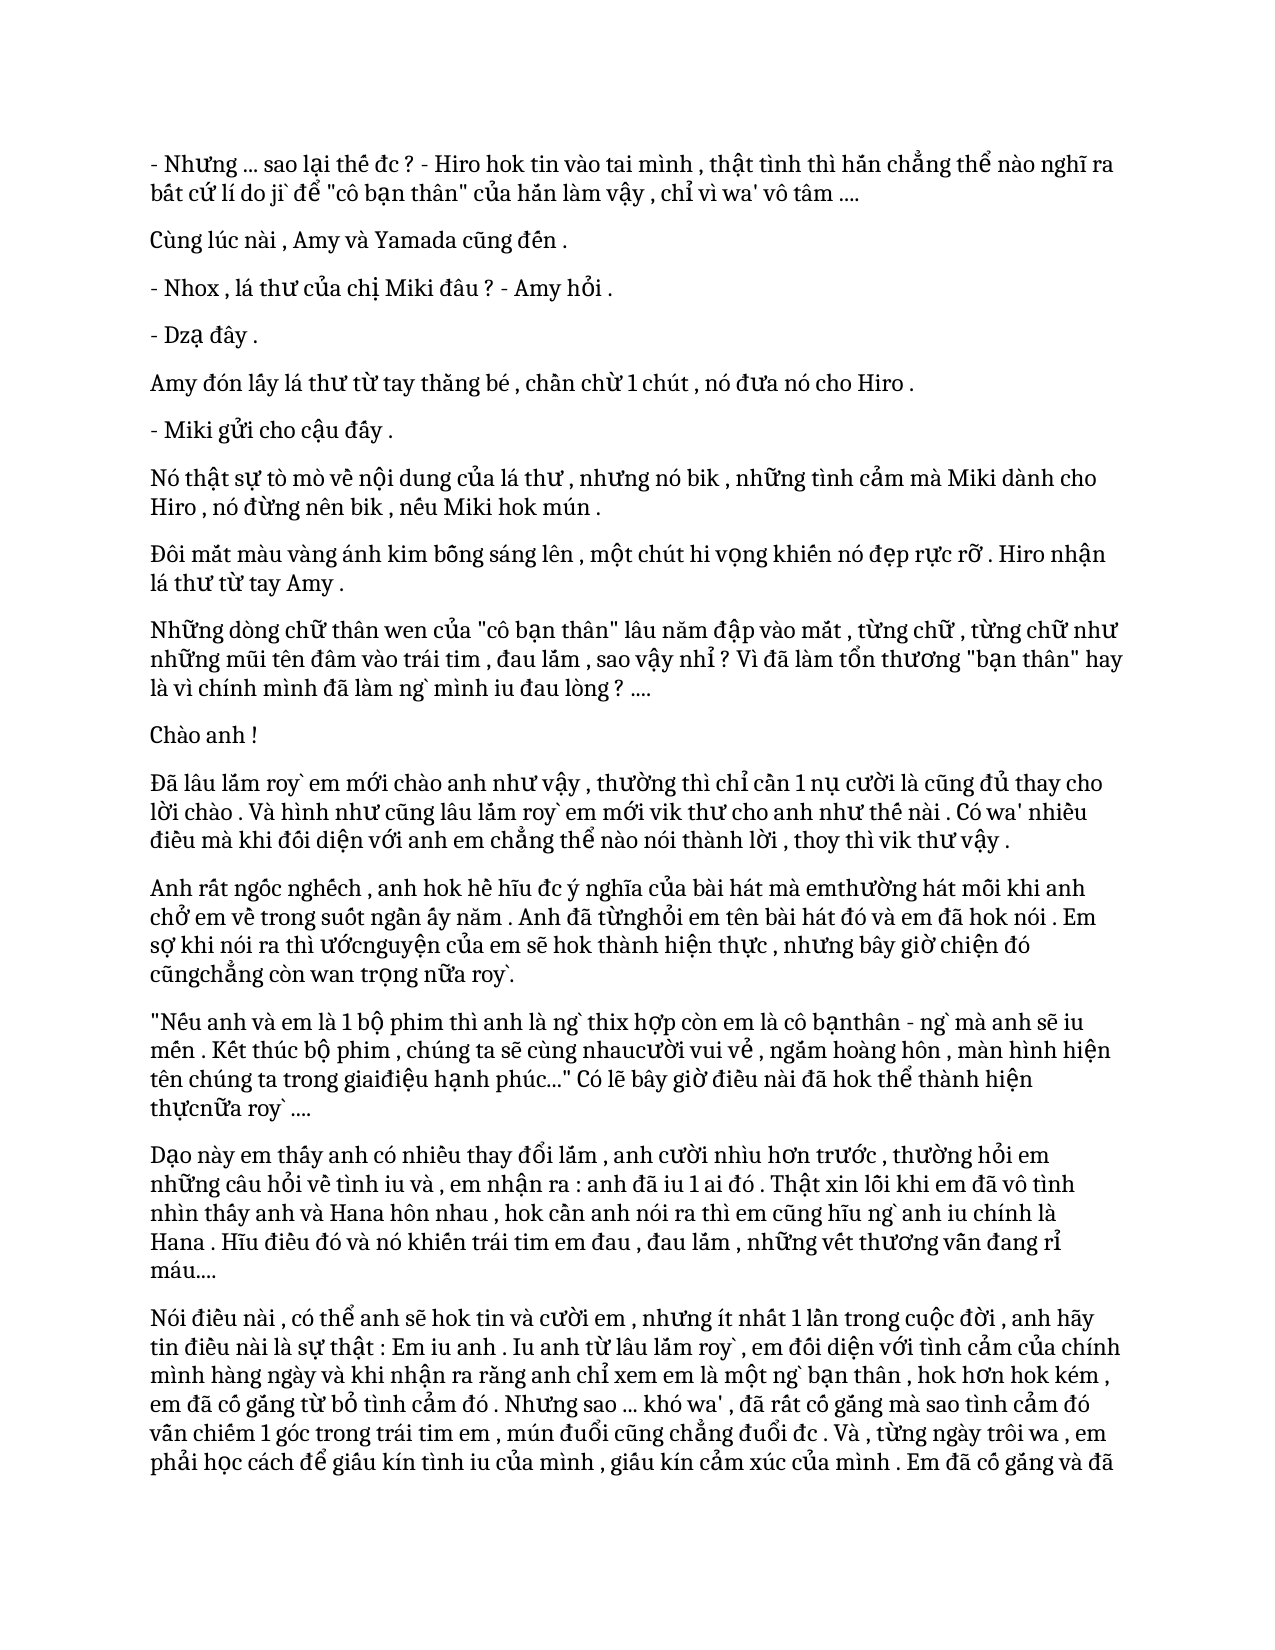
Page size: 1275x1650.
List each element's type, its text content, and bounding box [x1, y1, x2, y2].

text Amy đón lấy lá thư từ tay thằng bé , chần chừ 1 chút , nó đưa nó cho Hiro . [150, 369, 1125, 397]
text - Miki gửi cho cậu đấy . [150, 416, 1125, 445]
text Dạo này em thấy anh có nhiều thay đổi lắm , anh cười nhìu hơn trước , thường hỏi em những câu hỏi về tình iu và , em nhận ra : anh đã iu 1 ai đó . Thật xin lỗi khi em đã vô tình nhìn thấy anh và Hana hôn nhau , hok cần anh nói ra thì em cũng hĩu ng` anh iu chính là Hana . Hĩu điều đó và nó khiến trái tim em đau , đau lắm , những vết thương vẫn đang rỉ máu.... [150, 1141, 1125, 1285]
text Cùng lúc nài , Amy và Yamada cũng đến . [150, 226, 1125, 255]
text Anh rất ngốc nghếch , anh hok hề hĩu đc ý nghĩa của bài hát mà emthường hát mỗi khi anh chở em về trong suốt ngần ấy năm . Anh đã từnghỏi em tên bài hát đó và em đã hok nói . Em sợ khi nói ra thì ướcnguyện của em sẽ hok thành hiện thực , nhưng bây giờ chiện đó cũngchẳng còn wan trọng nữa roy`. [150, 874, 1125, 989]
text Những dòng chữ thân wen của "cô bạn thân" lâu năm đập vào mắt , từng chữ , từng chữ như những mũi tên đâm vào trái tim , đau lắm , sao vậy nhỉ ? Vì đã làm tổn thương "bạn thân" hay là vì chính mình đã làm ng` mình iu đau lòng ? .... [150, 616, 1125, 702]
text Nó thật sự tò mò về nội dung của lá thư , nhưng nó bik , những tình cảm mà Miki dành cho Hiro , nó đừng nên bik , nếu Miki hok mún . [150, 464, 1125, 521]
text - Nhox , lá thư của chị Miki đâu ? - Amy hỏi . [150, 274, 1125, 302]
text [150, 1304, 1125, 1476]
text Đôi mắt màu vàng ánh kim bỗng sáng lên , một chút hi vọng khiến nó đẹp rực rỡ . Hiro nhận lá thư từ tay Amy . [150, 540, 1125, 597]
text - Nhưng ... sao lại thế đc ? - Hiro hok tin vào tai mình , thật tình thì hắn chẳng thể nào nghĩ ra bất cứ lí do ji` để "cô bạn thân" của hắn làm vậy , chỉ vì wa' vô tâm .... [150, 150, 1125, 207]
text - Dzạ đây . [150, 321, 1125, 350]
text Đã lâu lắm roy` em mới chào anh như vậy , thường thì chỉ cần 1 nụ cười là cũng đủ thay cho lời chào . Và hình như cũng lâu lắm roy` em mới vik thư cho anh như thế nài . Có wa' nhiều điều mà khi đối diện với anh em chẳng thể nào nói thành lời , thoy thì vik thư vậy . [150, 769, 1125, 855]
text "Nếu anh và em là 1 bộ phim thì anh là ng` thix hợp còn em là cô bạnthân - ng` mà anh sẽ iu mến . Kết thúc bộ phim , chúng ta sẽ cùng nhaucười vui vẻ , ngắm hoàng hôn , màn hình hiện tên chúng ta trong giaiđiệu hạnh phúc..." Có lẽ bây giờ điều nài đã hok thể thành hiện thựcnữa roy` .... [150, 1007, 1125, 1122]
text Chào anh ! [150, 721, 1125, 750]
